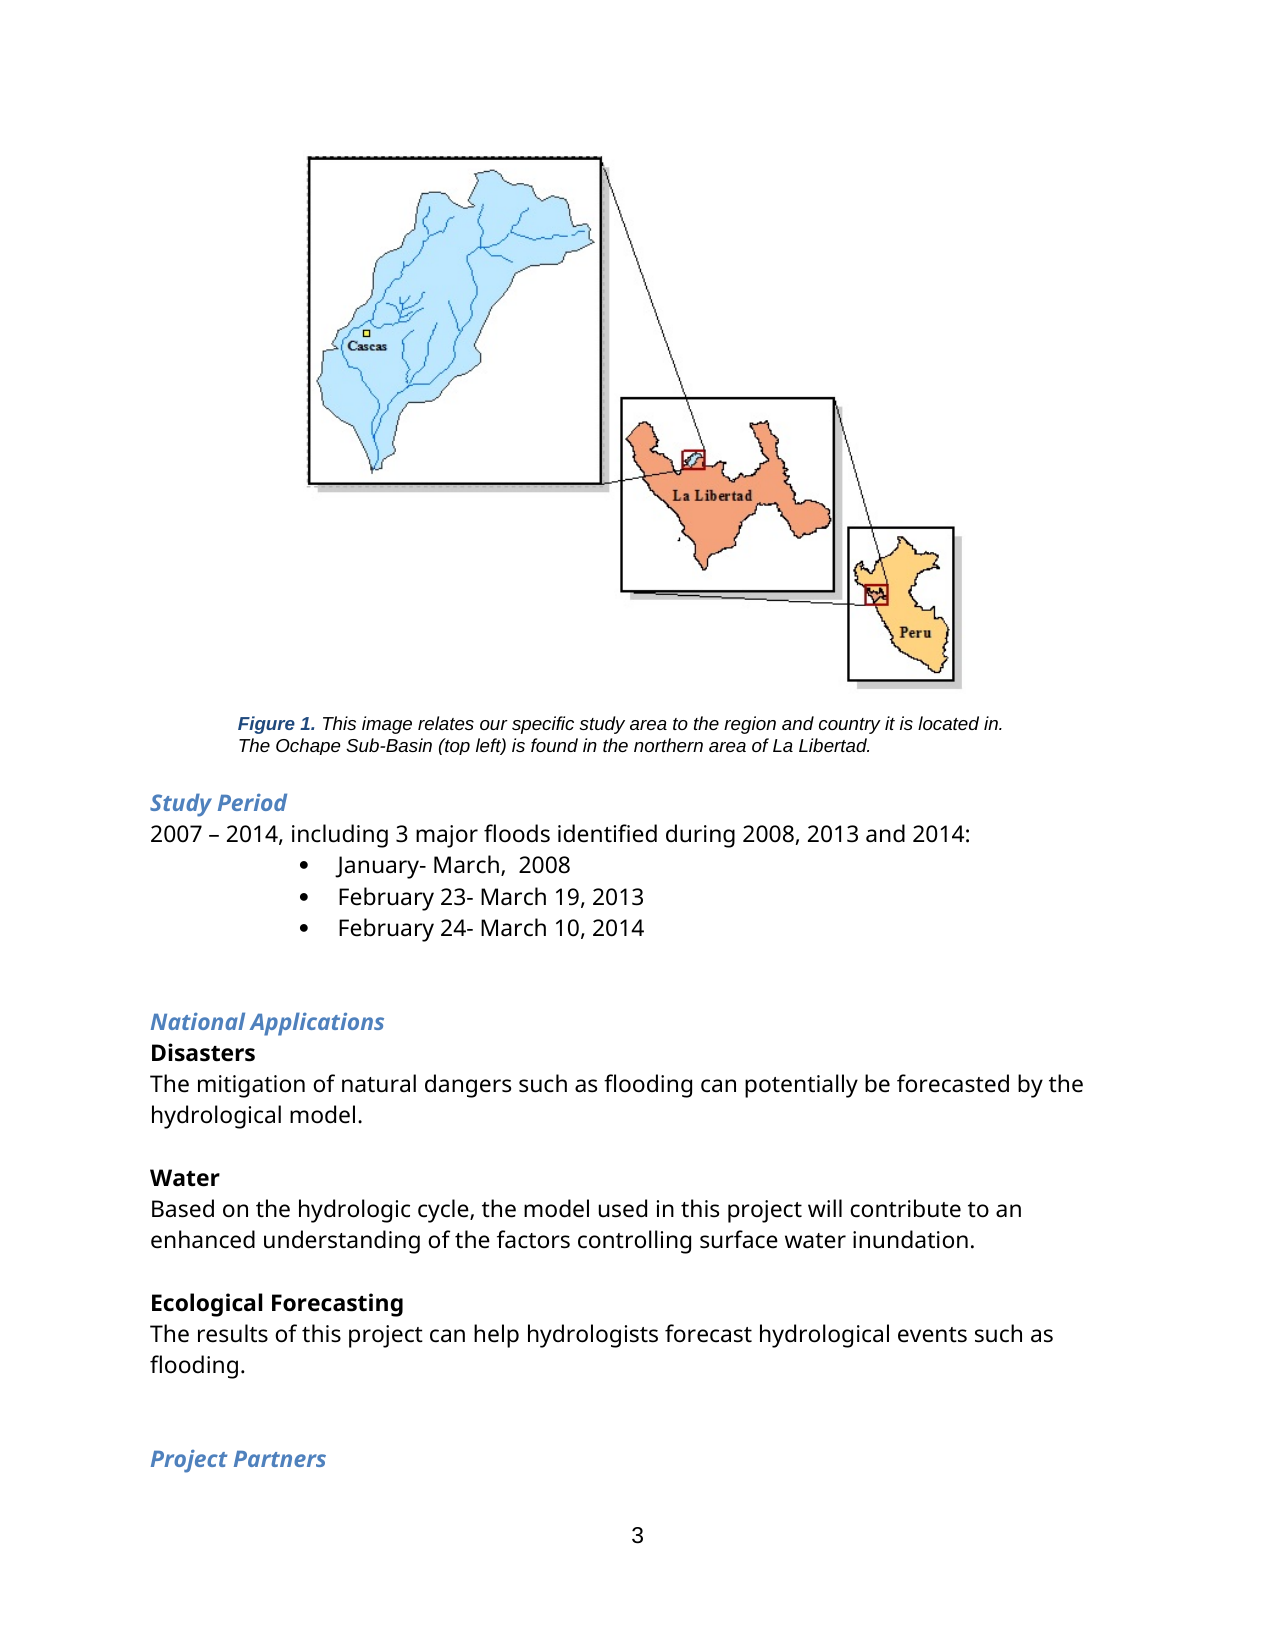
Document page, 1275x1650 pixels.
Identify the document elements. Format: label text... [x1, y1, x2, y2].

text Water [150, 1162, 1125, 1193]
text The mitigation of natural dangers such as flooding can potentially be forecasted by the hydrological model. [150, 1068, 1125, 1131]
list January- March, 2008 [300, 849, 1125, 881]
list February 23- March 19, 2013 [300, 881, 1125, 912]
text 2007 – 2014, including 3 major floods identified during 2008, 2013 and 2014: [150, 818, 1125, 849]
text Disasters [150, 1037, 1125, 1068]
list February 24- March 10, 2014 [300, 912, 1125, 943]
text Ecological Forecasting [150, 1287, 1125, 1318]
text Based on the hydrologic cycle, the model used in this project will contribute to an enhanced understanding of the factors controlling surface water inundation. [150, 1193, 1125, 1256]
text Study Period [150, 787, 1125, 818]
picture [302, 150, 973, 694]
text The results of this project can help hydrologists forecast hydrological events such as flooding. [150, 1318, 1125, 1381]
text National Applications [150, 1006, 1125, 1037]
text Project Partners [150, 1443, 1125, 1474]
